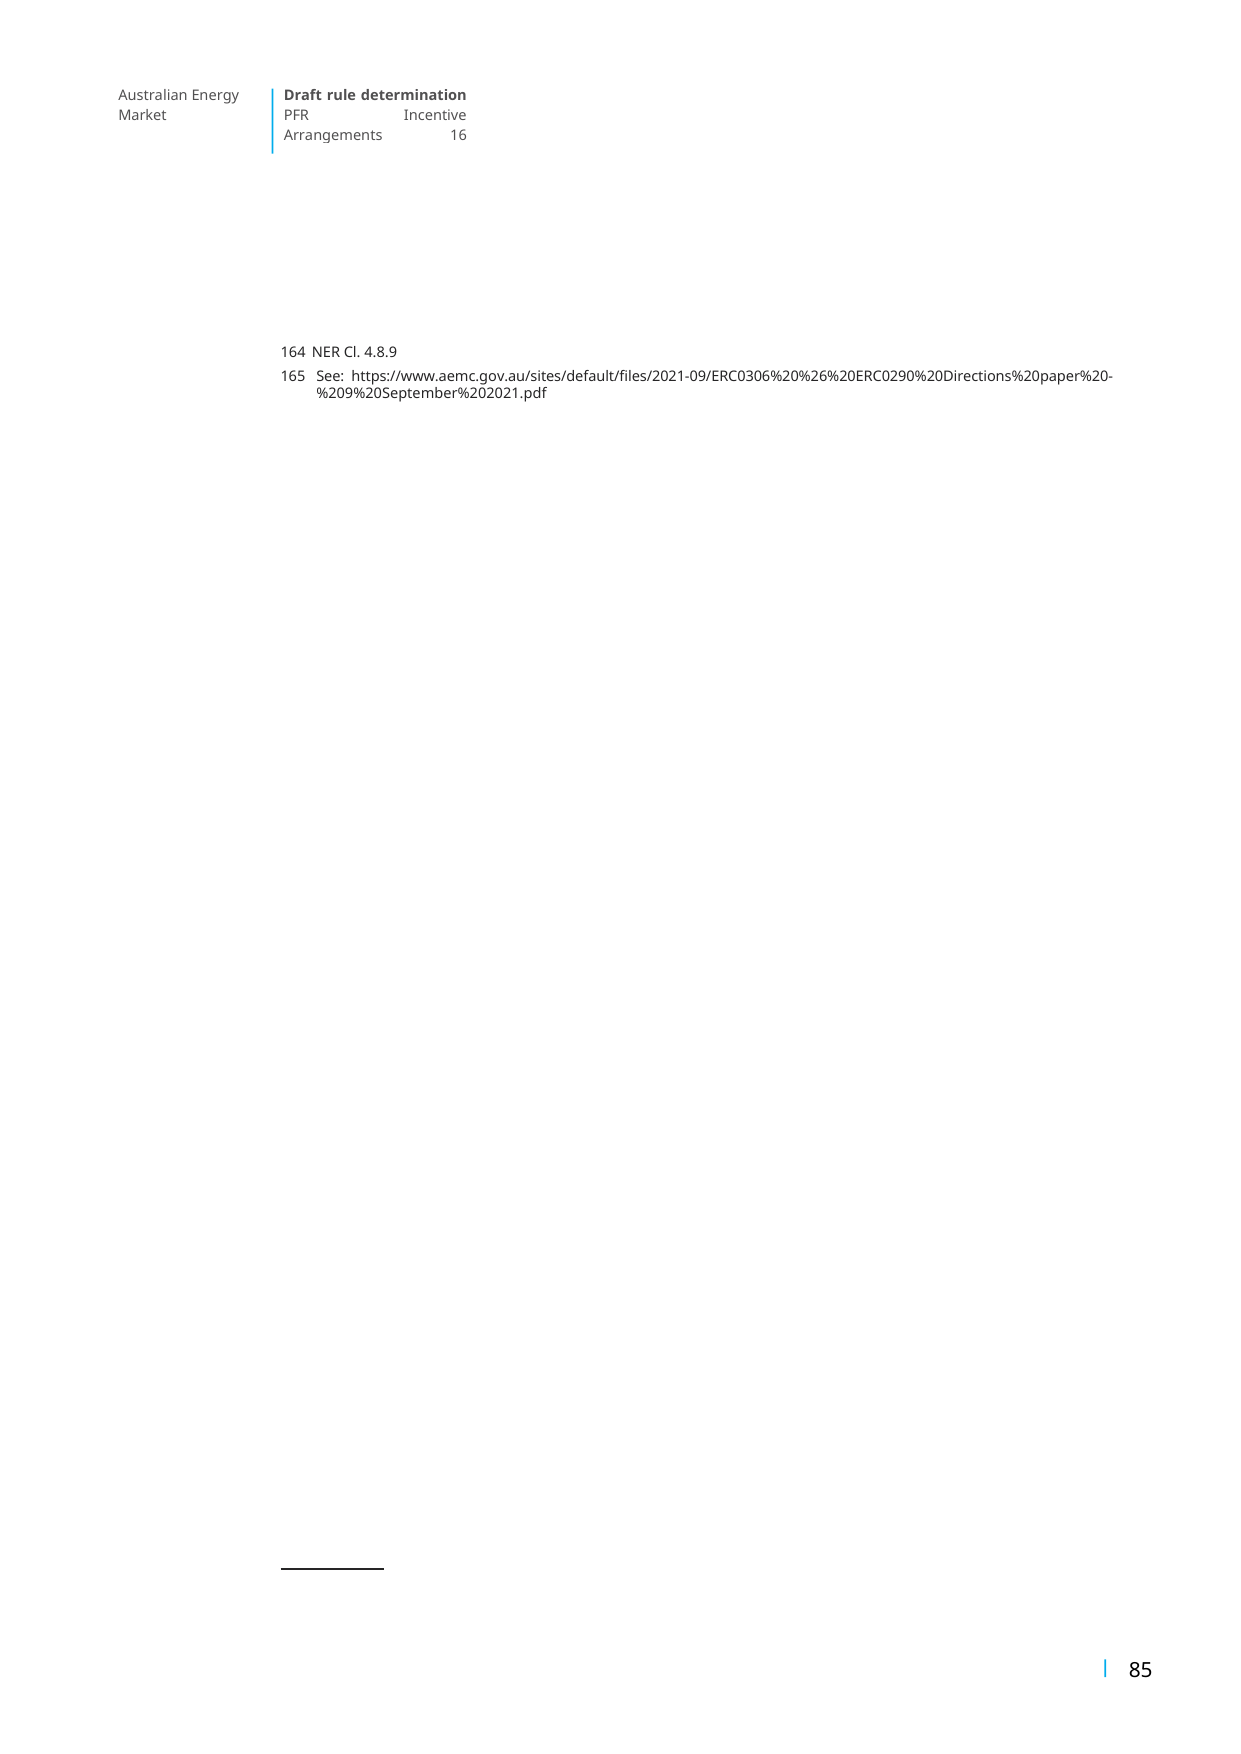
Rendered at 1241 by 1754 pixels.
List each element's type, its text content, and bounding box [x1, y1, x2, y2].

text 164 NER Cl. 4.8.9 [280, 341, 1165, 361]
text %209%20September%202021.pdf [316, 384, 1165, 402]
list See: https://www.aemc.gov.au/sites/default/files/2021-09/ERC0306%20%26%20ERC0290%20Directions%20paper%20- [280, 367, 1165, 384]
